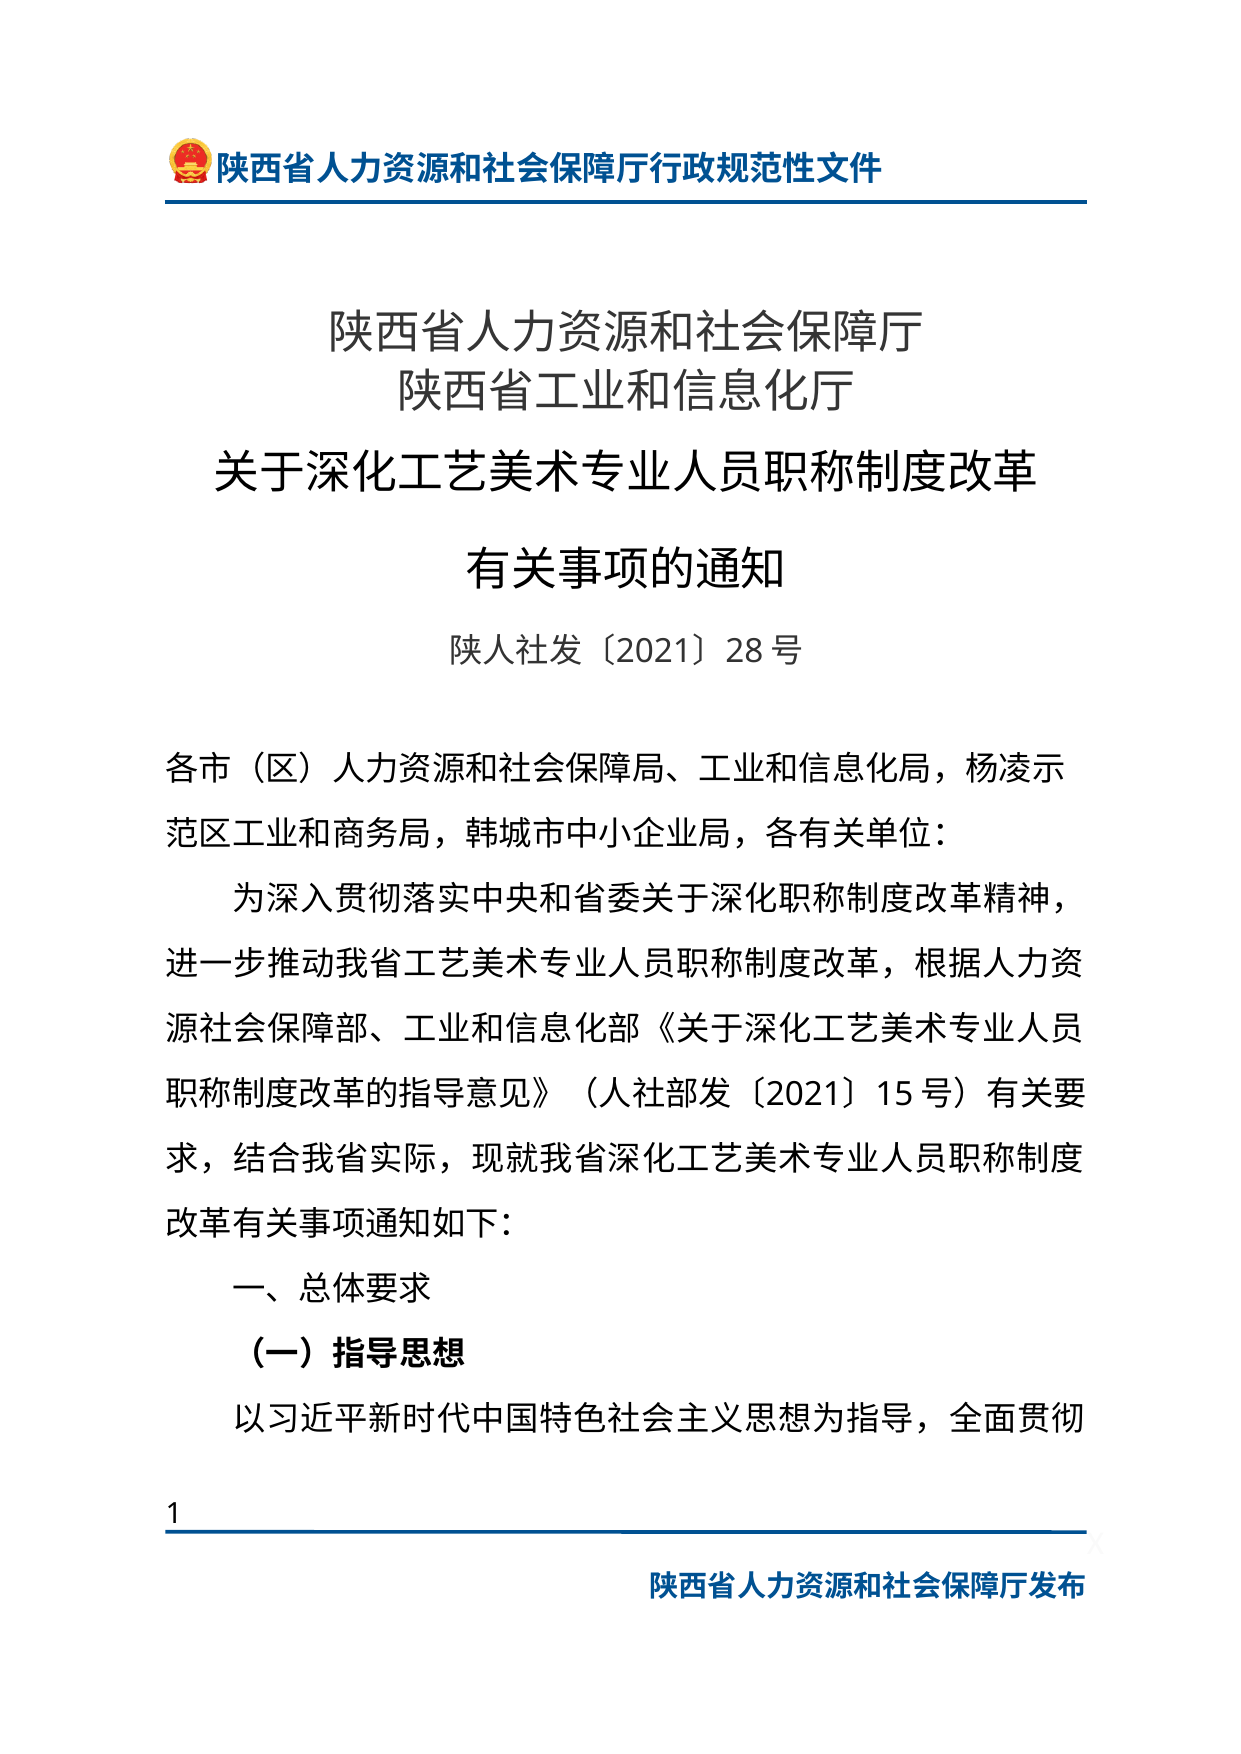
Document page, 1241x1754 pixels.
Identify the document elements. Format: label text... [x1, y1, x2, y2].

text 为深入贯彻落实中央和省委关于深化职称制度改革精神，进一步推动我省工艺美术专业人员职称制度改革，根据人力资源社会保障部、工业和信息化部《关于深化工艺美术专业人员职称制度改革的指导意见》（人社部发〔2021〕15号）有关要求，结合我省实际，现就我省深化工艺美术专业人员职称制度改革有关事项通知如下： [165, 863, 1087, 1253]
text 陕西省人力资源和社会保障厅 [165, 301, 1087, 360]
picture [165, 136, 216, 187]
text 陕人社发〔2021〕28号 [165, 614, 1087, 674]
text 陕西省工业和信息化厅 [165, 360, 1087, 419]
text 关于深化工艺美术专业人员职称制度改革 [165, 419, 1087, 517]
text 一、总体要求 [165, 1253, 1087, 1318]
text （一）指导思想 [165, 1318, 1087, 1383]
text 各市（区）人力资源和社会保障局、工业和信息化局，杨凌示范区工业和商务局，韩城市中小企业局，各有关单位： [165, 733, 1087, 863]
text 有关事项的通知 [165, 517, 1087, 614]
